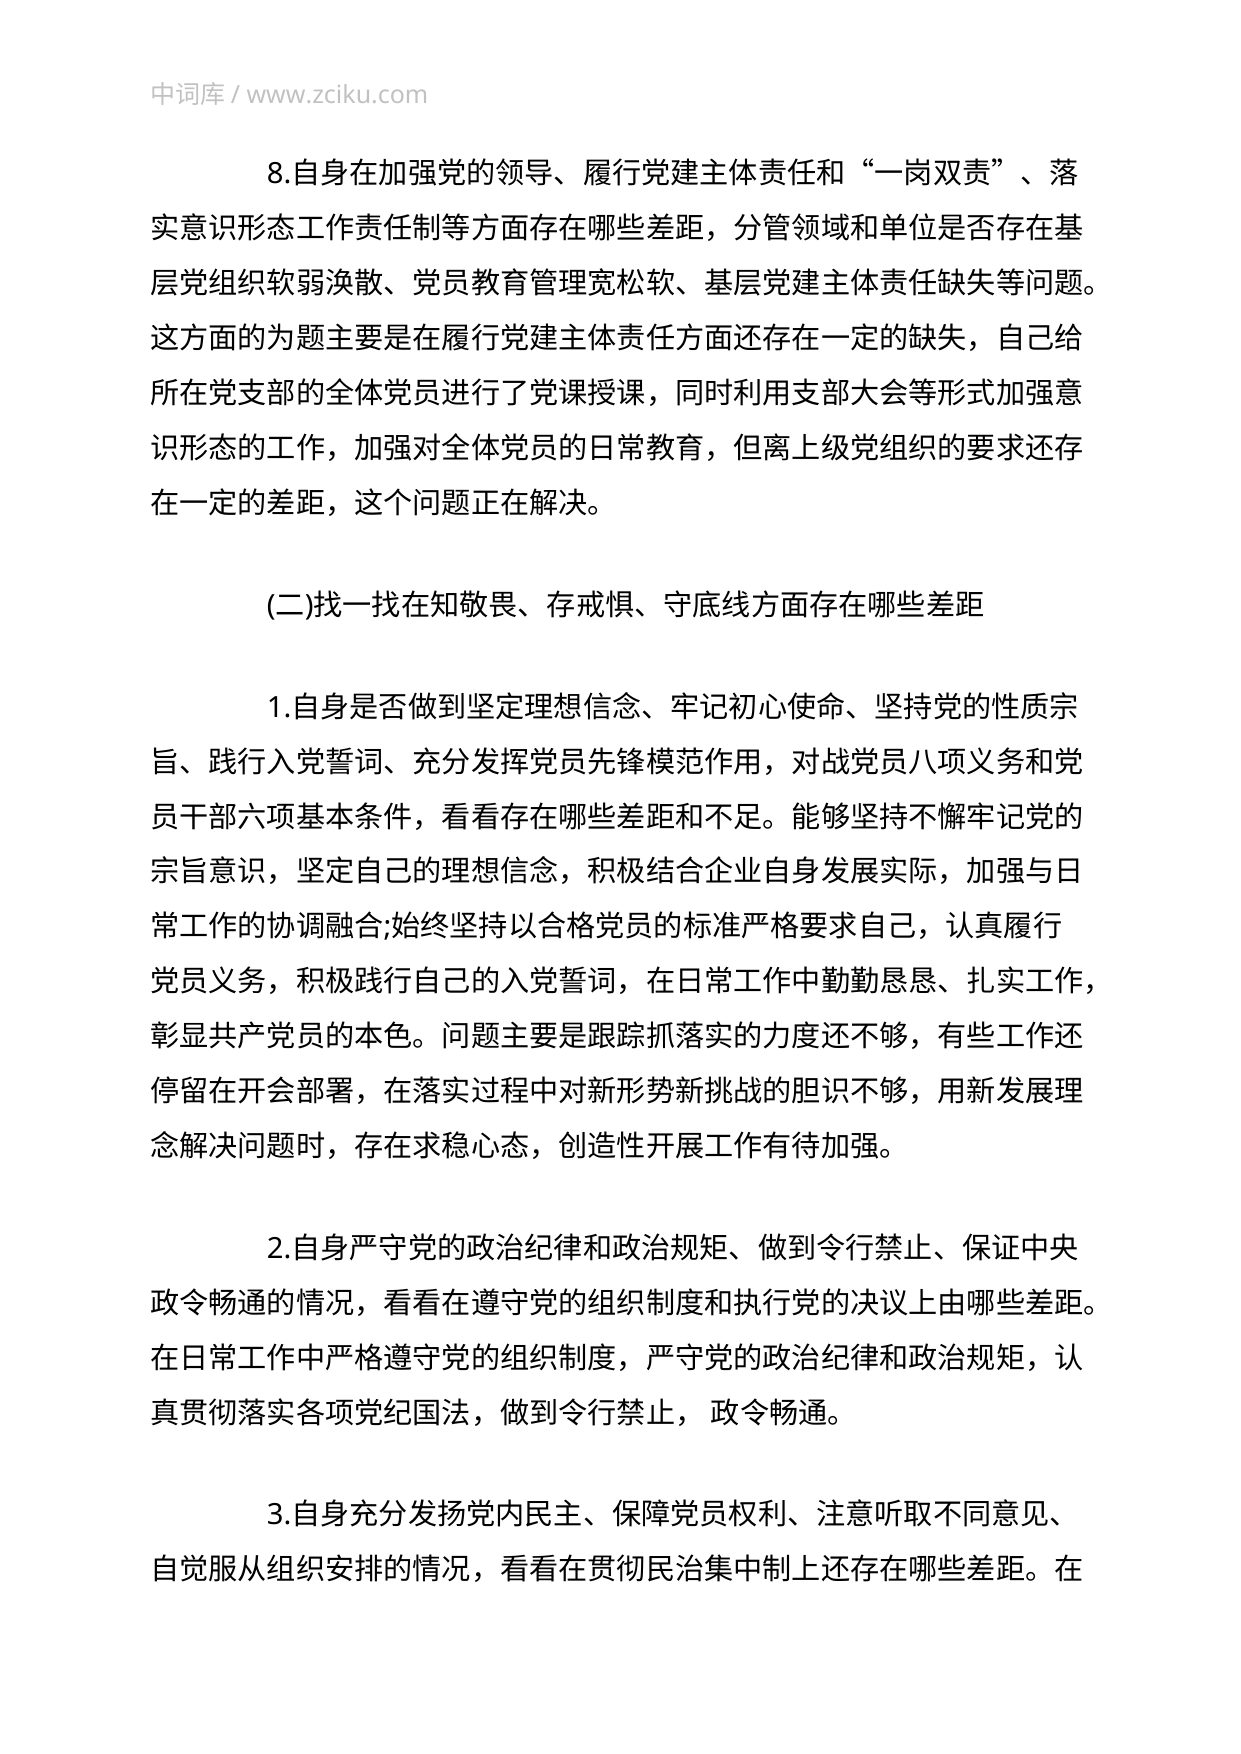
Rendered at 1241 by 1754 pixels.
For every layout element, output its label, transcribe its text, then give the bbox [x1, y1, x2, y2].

text (二)找一找在知敬畏、存戒惧、守底线方面存在哪些差距 [150, 581, 1090, 624]
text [150, 1491, 1090, 1588]
text 8.自身在加强党的领导、履行党建主体责任和“一岗双责”、落实意识形态工作责任制等方面存在哪些差距，分管领域和单位是否存在基层党组织软弱涣散、党员教育管理宽松软、基层党建主体责任缺失等问题。这方面的为题主要是在履行党建主体责任方面还存在一定的缺失，自己给所在党支部的全体党员进行了党课授课，同时利用支部大会等形式加强意识形态的工作，加强对全体党员的日常教育，但离上级党组织的要求还存在一定的差距，这个问题正在解决。 [150, 150, 1090, 522]
text 2.自身严守党的政治纪律和政治规矩、做到令行禁止、保证中央政令畅通的情况，看看在遵守党的组织制度和执行党的决议上由哪些差距。在日常工作中严格遵守党的组织制度，严守党的政治纪律和政治规矩，认真贯彻落实各项党纪国法，做到令行禁止， 政令畅通。 [150, 1224, 1090, 1431]
text 1.自身是否做到坚定理想信念、牢记初心使命、坚持党的性质宗旨、践行入党誓词、充分发挥党员先锋模范作用，对战党员八项义务和党员干部六项基本条件，看看存在哪些差距和不足。能够坚持不懈牢记党的宗旨意识，坚定自己的理想信念，积极结合企业自身发展实际，加强与日常工作的协调融合;始终坚持以合格党员的标准严格要求自己，认真履行党员义务，积极践行自己的入党誓词，在日常工作中勤勤恳恳、扎实工作，彰显共产党员的本色。问题主要是跟踪抓落实的力度还不够，有些工作还停留在开会部署，在落实过程中对新形势新挑战的胆识不够，用新发展理念解决问题时，存在求稳心态，创造性开展工作有待加强。 [150, 683, 1090, 1165]
